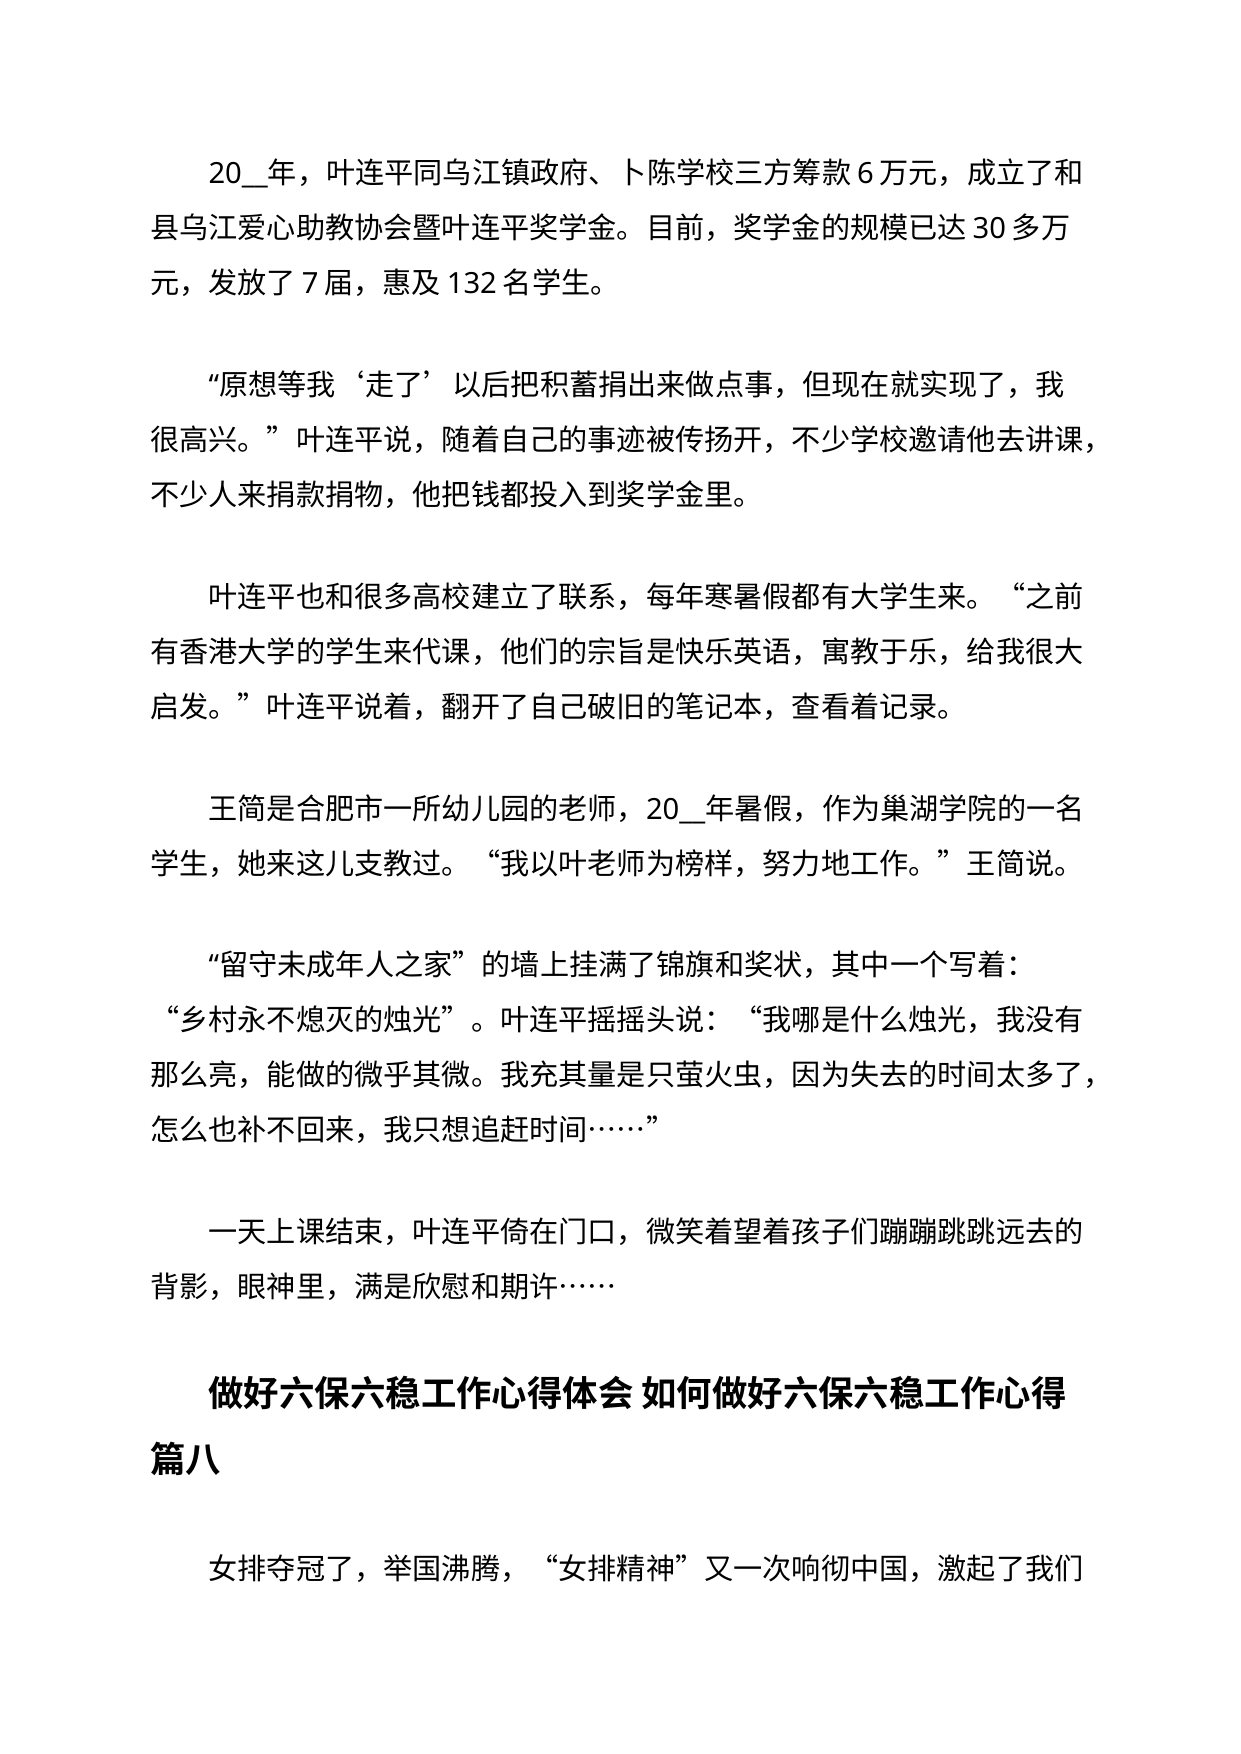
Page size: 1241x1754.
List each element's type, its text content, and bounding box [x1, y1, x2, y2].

text 王简是合肥市一所幼儿园的老师，20__年暑假，作为巢湖学院的一名学生，她来这儿支教过。“我以叶老师为榜样，努力地工作。”王简说。 [150, 785, 1090, 882]
text 一天上课结束，叶连平倚在门口，微笑着望着孩子们蹦蹦跳跳远去的背影，眼神里，满是欣慰和期许…… [150, 1208, 1090, 1306]
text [150, 1545, 1090, 1587]
text “原想等我‘走了’以后把积蓄捐出来做点事，但现在就实现了，我很高兴。”叶连平说，随着自己的事迹被传扬开，不少学校邀请他去讲课，不少人来捐款捐物，他把钱都投入到奖学金里。 [150, 362, 1090, 514]
text 20__年，叶连平同乌江镇政府、卜陈学校三方筹款6万元，成立了和县乌江爱心助教协会暨叶连平奖学金。目前，奖学金的规模已达30多万元，发放了7届，惠及132名学生。 [150, 150, 1090, 302]
text 做好六保六稳工作心得体会 如何做好六保六稳工作心得篇八 [150, 1365, 1090, 1483]
text “留守未成年人之家”的墙上挂满了锦旗和奖状，其中一个写着：“乡村永不熄灭的烛光”。叶连平摇摇头说：“我哪是什么烛光，我没有那么亮，能做的微乎其微。我充其量是只萤火虫，因为失去的时间太多了，怎么也补不回来，我只想追赶时间……” [150, 942, 1090, 1149]
text 叶连平也和很多高校建立了联系，每年寒暑假都有大学生来。“之前有香港大学的学生来代课，他们的宗旨是快乐英语，寓教于乐，给我很大启发。”叶连平说着，翻开了自己破旧的笔记本，查看着记录。 [150, 574, 1090, 726]
